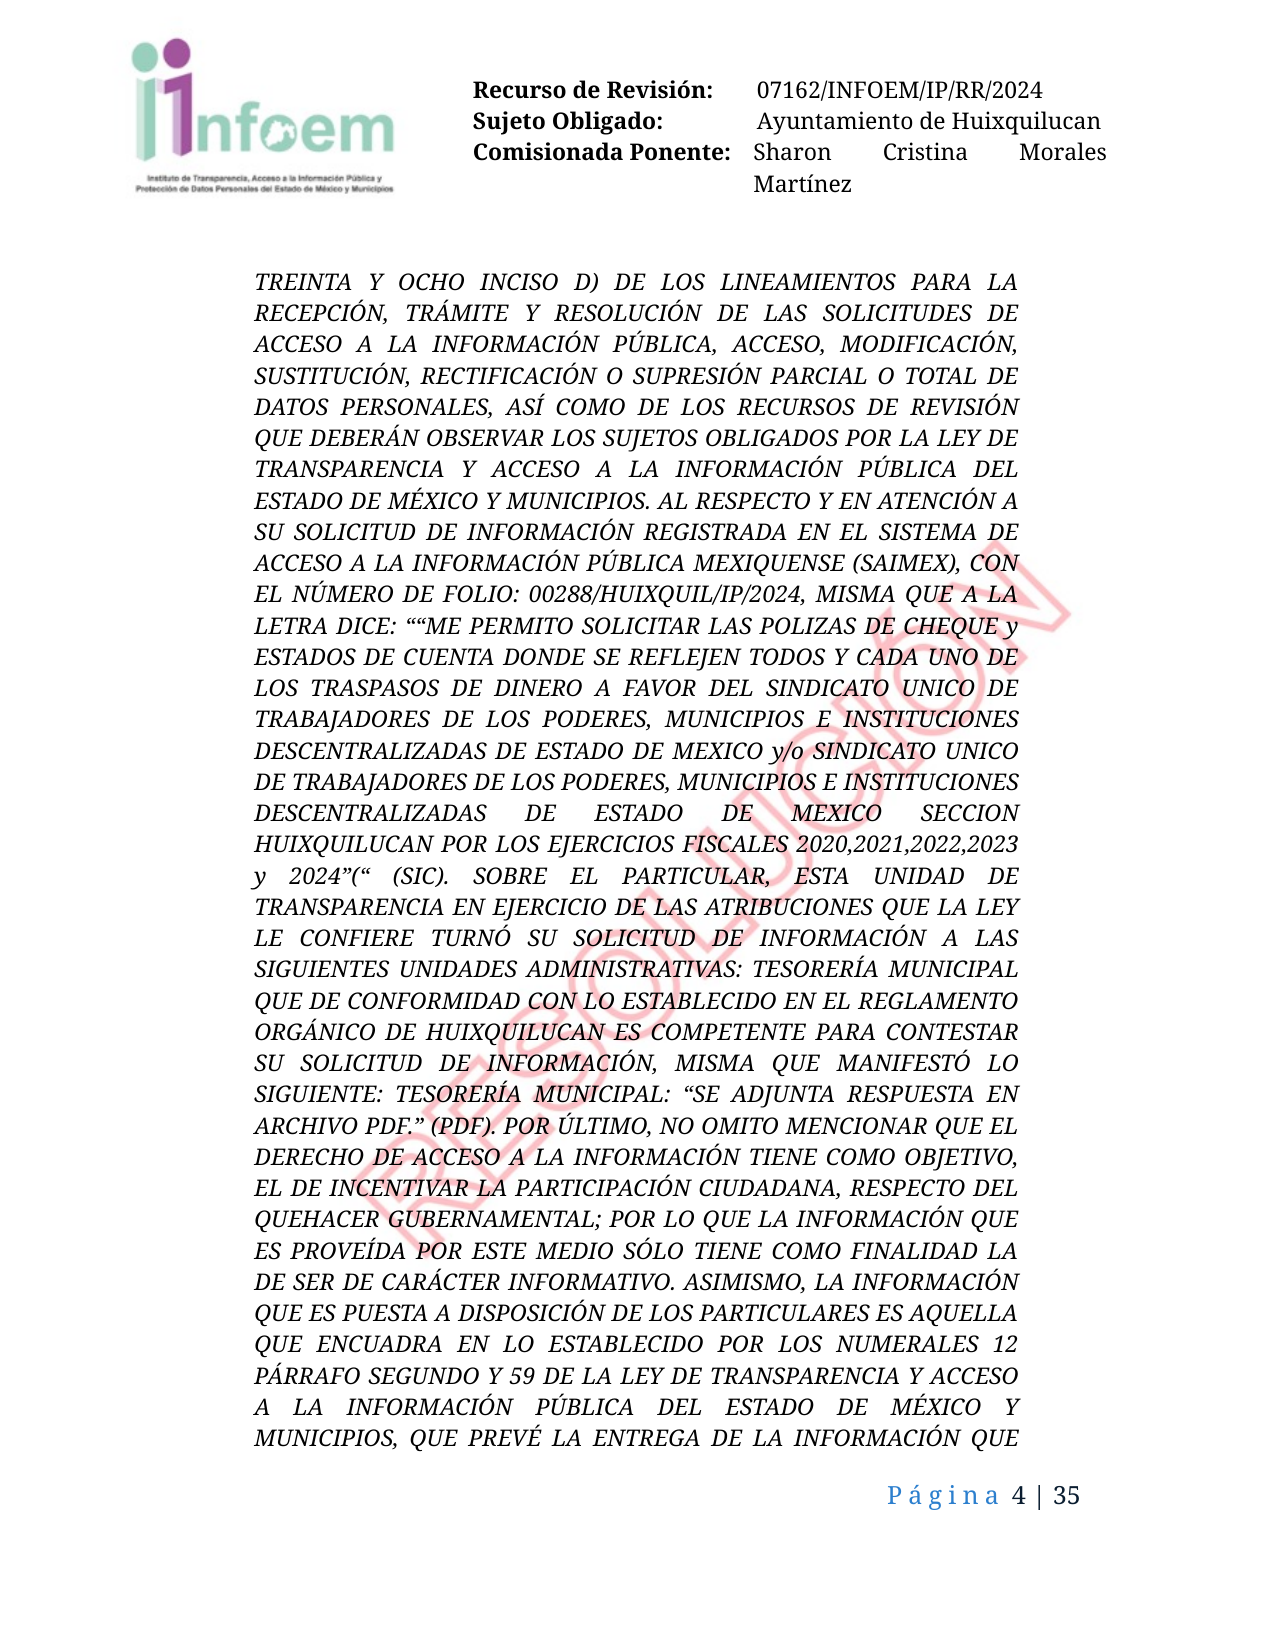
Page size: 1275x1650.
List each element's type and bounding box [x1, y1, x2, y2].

title [254, 266, 1022, 1453]
picture [2, 0, 1275, 1650]
